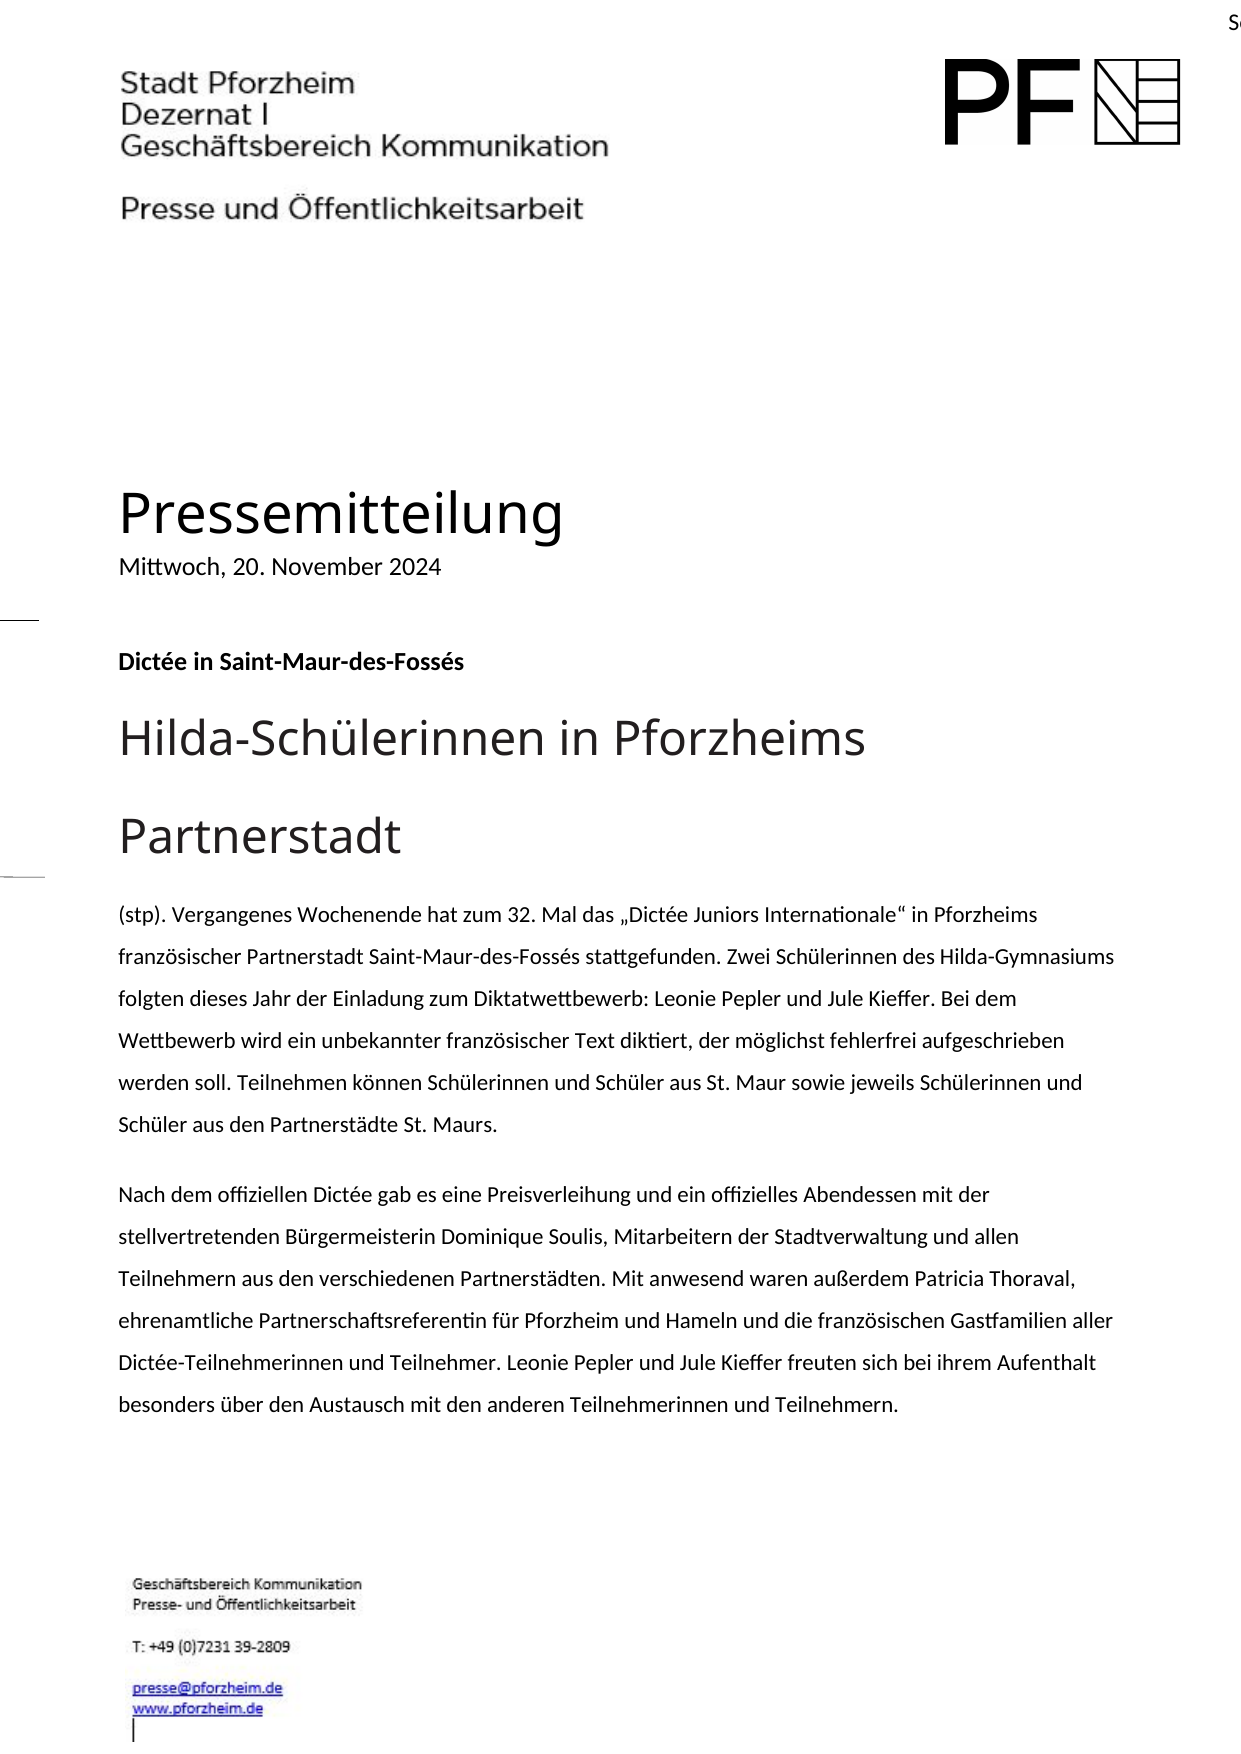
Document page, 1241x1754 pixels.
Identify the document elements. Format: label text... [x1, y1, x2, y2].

text Hilda-Schülerinnen in Pforzheims Partnerstadt [118, 704, 1122, 868]
table_header [118, 550, 458, 597]
picture [109, 59, 710, 257]
text Dictée in Saint-Maur-des-Fossés [118, 648, 1122, 676]
picture [945, 59, 1181, 145]
text Pressemitteilung [118, 473, 1122, 550]
picture [125, 1566, 407, 1742]
text (stp). Vergangenes Wochenende hat zum 32. Mal das „Dictée Juniors Internationale“ in Pforzheims französischer Partnerstadt Saint-Maur-des-Fossés stattgefunden. Zwei Schülerinnen des Hilda-Gymnasiums folgten dieses Jahr der Einladung zum Diktatwettbewerb: Leonie Pepler und Jule Kieffer. Bei dem Wettbewerb wird ein unbekannter französischer Text diktiert, der möglichst fehlerfrei aufgeschrieben werden soll. Teilnehmen können Schülerinnen und Schüler aus St. Maur sowie jeweils Schülerinnen und Schüler aus den Partnerstädte St. Maurs. [118, 900, 1122, 1138]
text Nach dem offiziellen Dictée gab es eine Preisverleihung und ein offizielles Abendessen mit der stellvertretenden Bürgermeisterin Dominique Soulis, Mitarbeitern der Stadtverwaltung und allen Teilnehmern aus den verschiedenen Partnerstädten. Mit anwesend waren außerdem Patricia Thoraval, ehrenamtliche Partnerschaftsreferentin für Pforzheim und Hameln und die französischen Gastfamilien aller Dictée-Teilnehmerinnen und Teilnehmer. Leonie Pepler und Jule Kieffer freuten sich bei ihrem Aufenthalt besonders über den Austausch mit den anderen Teilnehmerinnen und Teilnehmern. [118, 1180, 1122, 1418]
